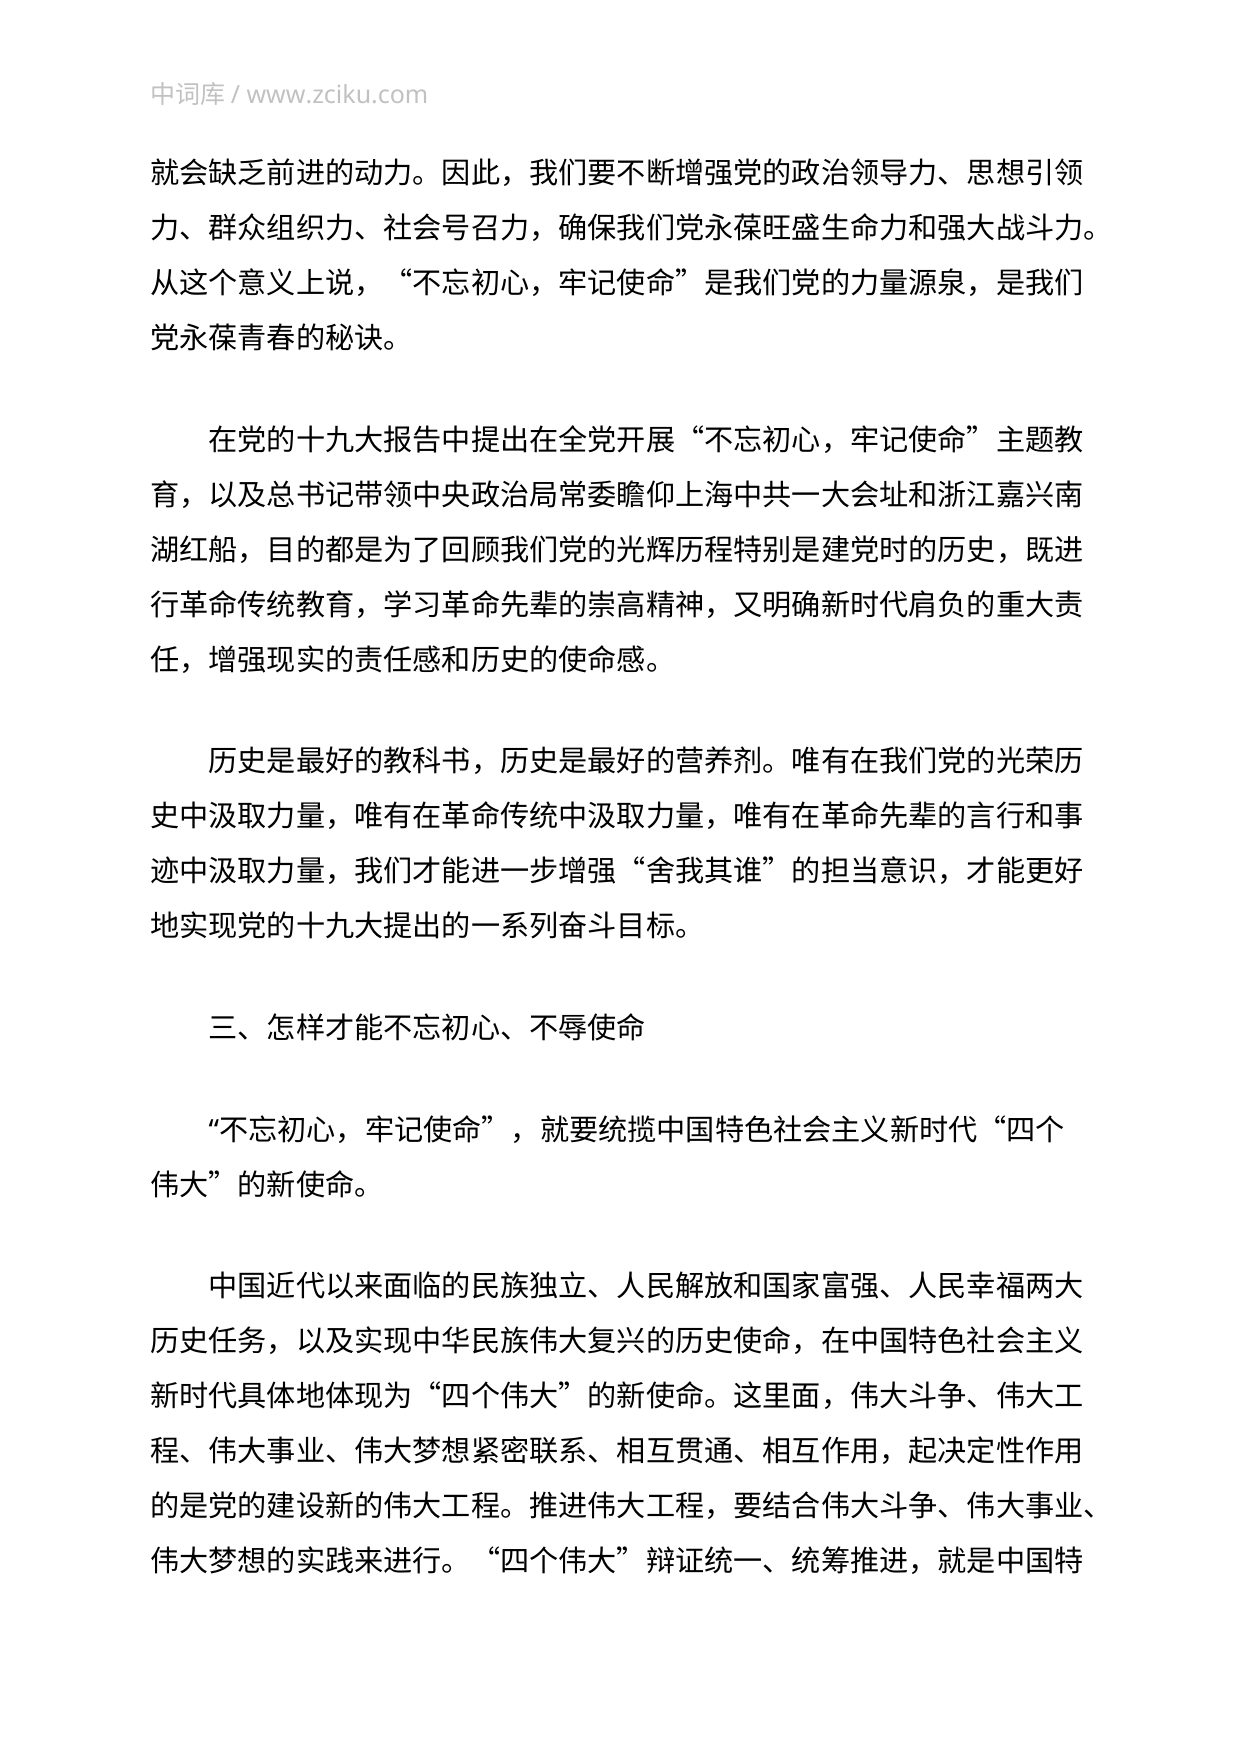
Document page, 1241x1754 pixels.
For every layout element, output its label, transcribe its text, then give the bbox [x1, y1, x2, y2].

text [150, 150, 1090, 357]
text 在党的十九大报告中提出在全党开展“不忘初心，牢记使命”主题教育，以及总书记带领中央政治局常委瞻仰上海中共一大会址和浙江嘉兴南湖红船，目的都是为了回顾我们党的光辉历程特别是建党时的历史，既进行革命传统教育，学习革命先辈的崇高精神，又明确新时代肩负的重大责任，增强现实的责任感和历史的使命感。 [150, 416, 1090, 678]
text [150, 1263, 1090, 1579]
text “不忘初心，牢记使命”，就要统揽中国特色社会主义新时代“四个伟大”的新使命。 [150, 1106, 1090, 1203]
text 三、怎样才能不忘初心、不辱使命 [150, 1004, 1090, 1047]
text 历史是最好的教科书，历史是最好的营养剂。唯有在我们党的光荣历史中汲取力量，唯有在革命传统中汲取力量，唯有在革命先辈的言行和事迹中汲取力量，我们才能进一步增强“舍我其谁”的担当意识，才能更好地实现党的十九大提出的一系列奋斗目标。 [150, 738, 1090, 945]
